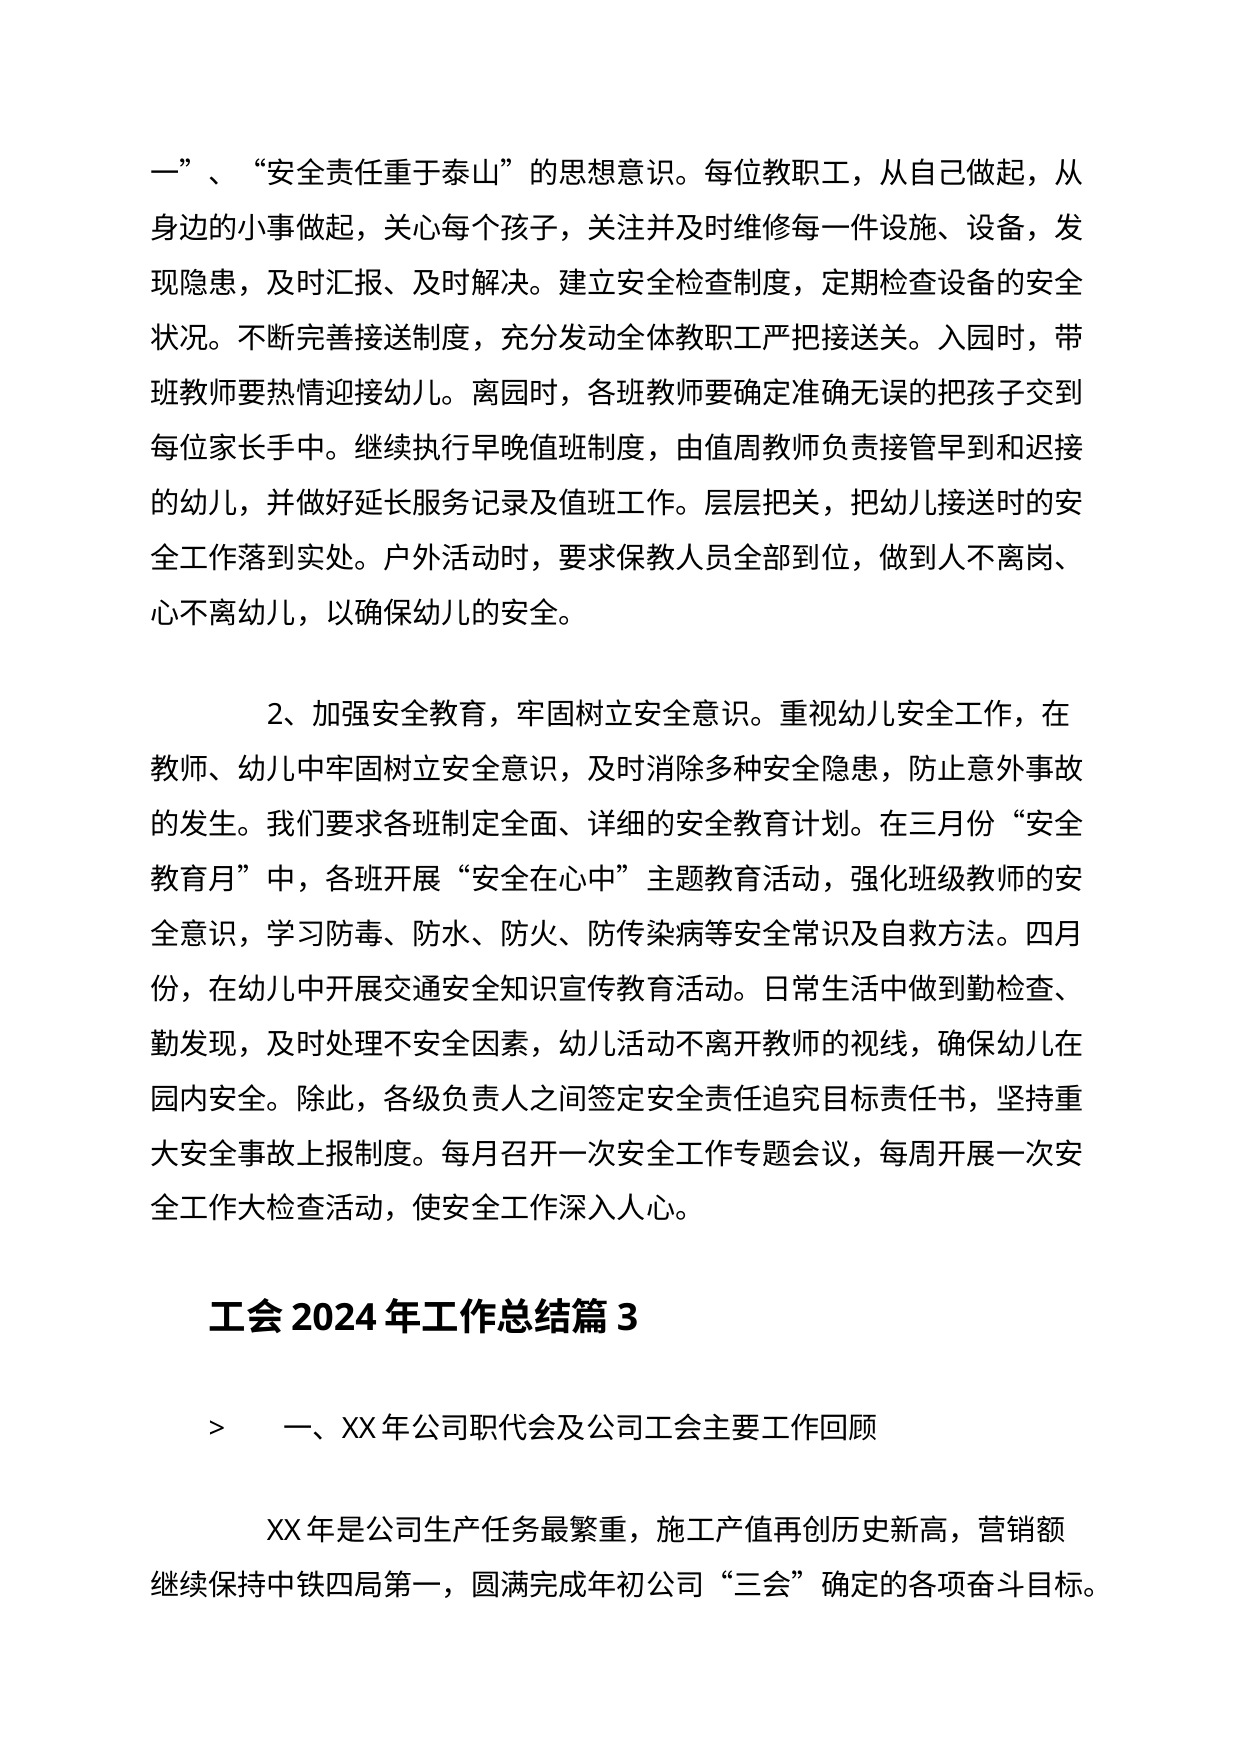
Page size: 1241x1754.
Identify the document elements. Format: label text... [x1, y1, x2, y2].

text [150, 1506, 1090, 1604]
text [150, 150, 1090, 631]
text 工会2024年工作总结篇3 [150, 1287, 1090, 1341]
text > 一、XX年公司职代会及公司工会主要工作回顾 [150, 1404, 1090, 1447]
text 2、加强安全教育，牢固树立安全意识。重视幼儿安全工作，在教师、幼儿中牢固树立安全意识，及时消除多种安全隐患，防止意外事故的发生。我们要求各班制定全面、详细的安全教育计划。在三月份“安全教育月”中，各班开展“安全在心中”主题教育活动，强化班级教师的安全意识，学习防毒、防水、防火、防传染病等安全常识及自救方法。四月份，在幼儿中开展交通安全知识宣传教育活动。日常生活中做到勤检查、勤发现，及时处理不安全因素，幼儿活动不离开教师的视线，确保幼儿在园内安全。除此，各级负责人之间签定安全责任追究目标责任书，坚持重大安全事故上报制度。每月召开一次安全工作专题会议，每周开展一次安全工作大检查活动，使安全工作深入人心。 [150, 691, 1090, 1227]
